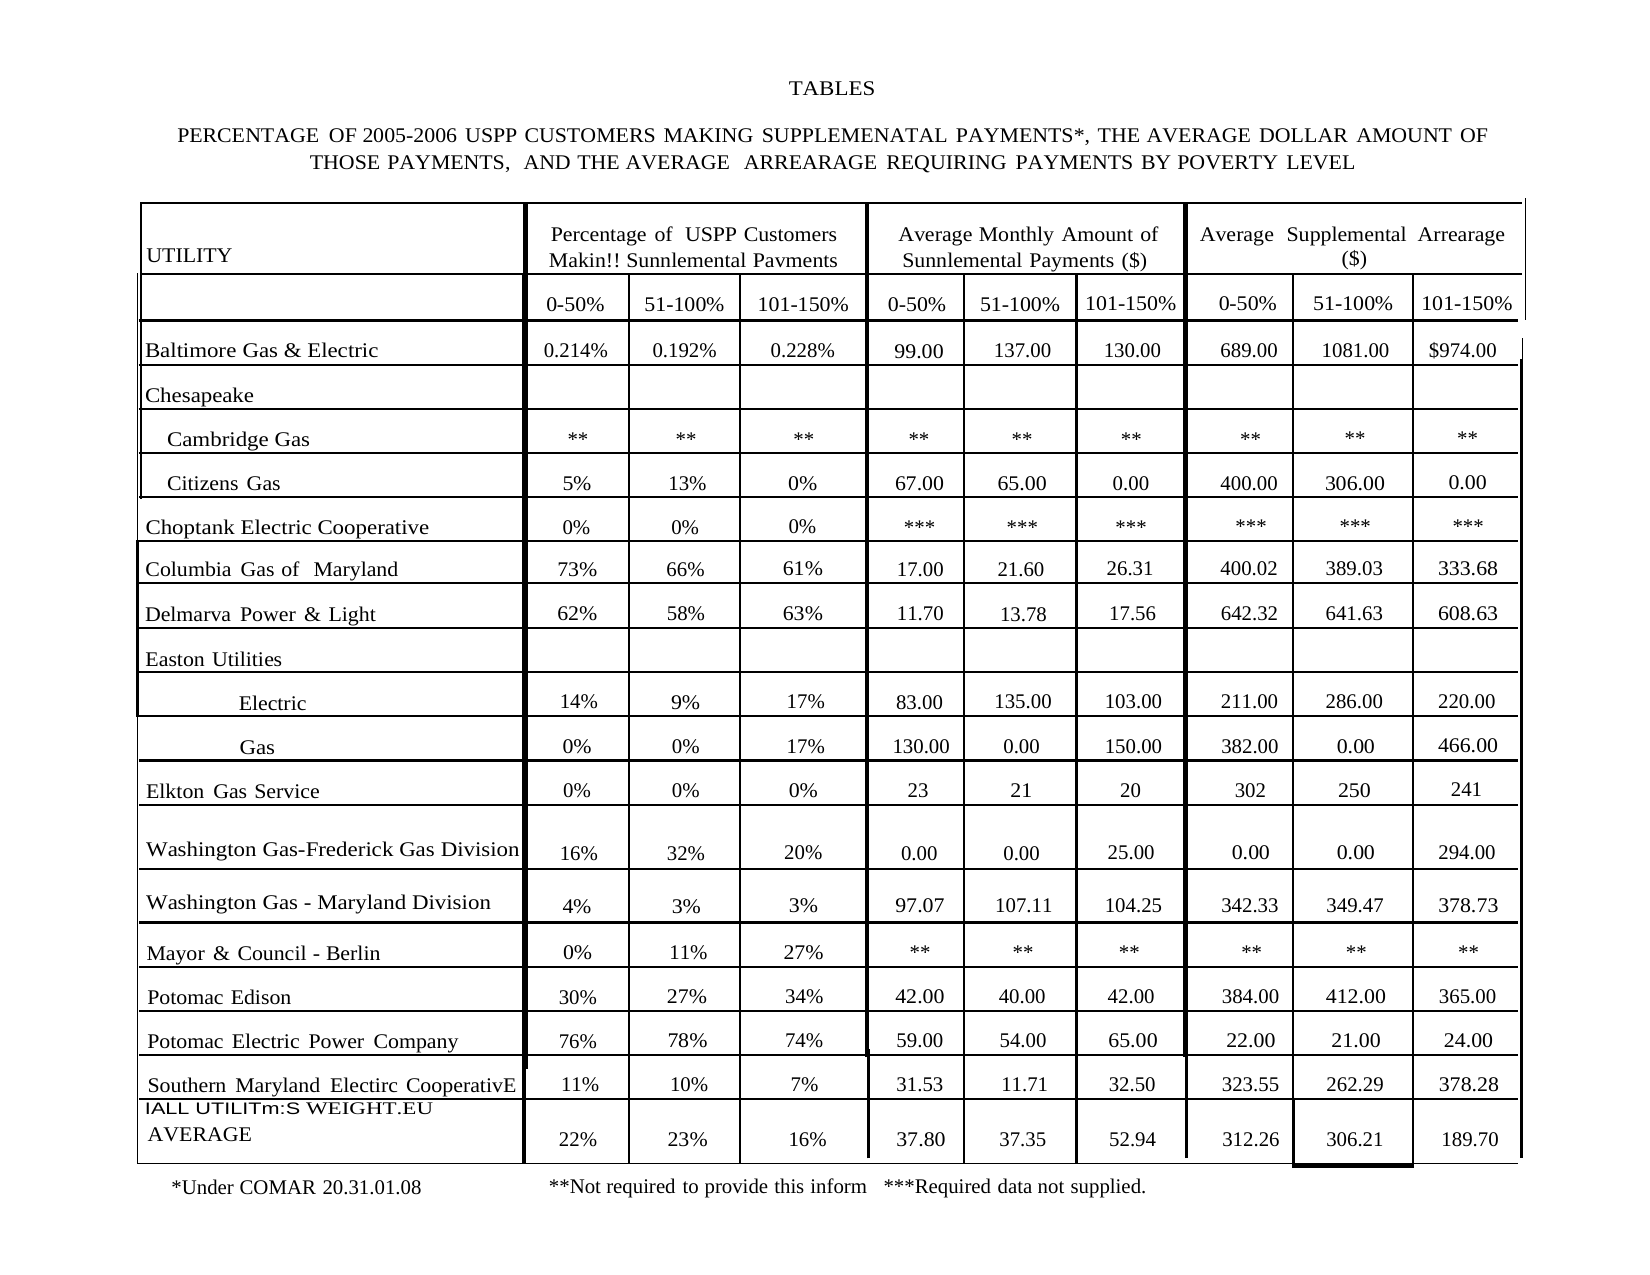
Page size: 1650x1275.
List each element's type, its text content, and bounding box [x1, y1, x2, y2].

table_cell 412.00 [1294, 968, 1412, 1010]
table_cell Potomac Electric Power Company [138, 1010, 522, 1053]
table_header 0-50% [867, 273, 963, 319]
table_cell ** [1294, 924, 1412, 966]
table_cell 73% [526, 542, 628, 582]
table_cell 641.63 [1294, 584, 1412, 627]
table_cell 99.00 [867, 322, 963, 363]
table_cell 400.02 [1193, 542, 1292, 582]
table_cell 323.55 [1193, 1056, 1292, 1098]
table_cell ** [1414, 924, 1518, 966]
table_header 51-100% [630, 273, 739, 319]
table_cell 65.00 [965, 454, 1075, 496]
table_cell 83.00 [867, 673, 963, 715]
table_cell [1294, 629, 1412, 671]
table_cell 30% [526, 968, 628, 1010]
table_cell 384.00 [1193, 968, 1292, 1010]
table_header [138, 273, 522, 319]
table_cell 42.00 [867, 968, 963, 1010]
table_cell 66% [630, 542, 739, 582]
table_cell 211.00 [1193, 673, 1292, 715]
table_header 101-150% [1078, 273, 1193, 319]
table_cell ** [1193, 410, 1292, 452]
table_cell 16% [526, 806, 628, 868]
table_cell [1078, 629, 1193, 671]
table_cell 400.00 [1193, 454, 1292, 496]
table_cell Citizens Gas [138, 453, 522, 496]
table_cell 20% [741, 806, 867, 868]
table_cell [965, 629, 1075, 671]
table_cell 3% [741, 870, 867, 921]
table_cell 0.00 [1078, 454, 1193, 496]
table_cell 294.00 [1414, 806, 1518, 868]
text TABLES [132, 76, 1531, 100]
table_cell [1294, 366, 1412, 408]
table_cell 58% [630, 584, 739, 627]
table_cell 32% [630, 806, 739, 868]
table_cell Potomac Edison [138, 966, 522, 1010]
table_cell 21 [965, 762, 1075, 803]
table_cell 24.00 [1414, 1012, 1518, 1053]
table_header 51-100% [1294, 273, 1412, 319]
table_cell ** [1193, 924, 1292, 966]
table_cell ** [867, 924, 963, 966]
table_cell 382.00 [1193, 717, 1292, 759]
table_cell ** [741, 410, 867, 452]
table_cell 0% [526, 762, 628, 803]
table_cell 130.00 [867, 717, 963, 759]
table_cell ** [630, 410, 739, 452]
table_cell 62% [526, 584, 628, 627]
table_cell 0% [526, 924, 628, 966]
table_cell [1193, 366, 1292, 408]
table_cell 130.00 [1078, 322, 1193, 363]
table_cell 22% [526, 1100, 628, 1163]
table_cell 0% [526, 717, 628, 759]
table_cell 4% [526, 870, 628, 921]
table_cell 20 [1078, 762, 1193, 803]
table_cell 0.00 [1193, 806, 1292, 868]
table_cell ** [1078, 924, 1193, 966]
table_cell 23 [867, 762, 963, 803]
table_cell ** [1078, 410, 1193, 452]
table_cell [526, 629, 628, 671]
table_cell Delmarva Power & Light [139, 584, 522, 627]
table_cell 250 [1294, 762, 1412, 803]
table_cell 31.53 [867, 1056, 963, 1098]
table_cell 0% [630, 498, 739, 540]
table_header 101-150% [741, 273, 867, 319]
table_cell 0% [630, 762, 739, 803]
table_cell 97.07 [867, 870, 963, 921]
table_cell *** [1078, 498, 1193, 540]
table_cell 150.00 [1078, 717, 1193, 759]
table_cell 26.31 [1078, 542, 1193, 582]
table_cell 333.68 [1414, 542, 1518, 582]
table_header 51-100% [965, 273, 1075, 319]
table_cell 0% [741, 498, 867, 540]
table_cell [741, 629, 867, 671]
table_cell 11% [526, 1056, 628, 1098]
table_cell 74% [741, 1012, 867, 1053]
table_cell ** [1294, 410, 1412, 452]
table_cell 286.00 [1294, 673, 1412, 715]
table_cell 17% [741, 717, 867, 759]
table_cell 7% [741, 1056, 867, 1098]
table_cell [965, 366, 1075, 408]
table_cell 67.00 [867, 454, 963, 496]
table_cell Easton Utilities [139, 629, 522, 671]
table_cell $974.00 [1414, 322, 1518, 363]
table_cell [630, 366, 739, 408]
table_cell 21.60 [965, 542, 1075, 582]
table_cell 220.00 [1414, 673, 1518, 715]
table_cell 61% [741, 542, 867, 582]
table_cell 63% [741, 584, 867, 627]
table_cell 42.00 [1078, 968, 1193, 1010]
table_cell 9% [630, 673, 739, 715]
table_cell 262.29 [1294, 1056, 1412, 1098]
table_cell 25.00 [1078, 806, 1193, 868]
table_cell 21.00 [1294, 1012, 1412, 1053]
table_cell 23% [630, 1100, 739, 1163]
table_cell *** [1193, 498, 1292, 540]
table_cell 17.56 [1078, 584, 1193, 627]
table_cell 378.28 [1414, 1056, 1518, 1098]
table_cell ** [965, 924, 1075, 966]
table_cell 104.25 [1078, 870, 1193, 921]
table_cell Cambridge Gas [138, 409, 522, 452]
table_cell Gas [138, 717, 522, 759]
table_cell 17% [741, 673, 867, 715]
table_cell 0% [630, 717, 739, 759]
table_cell 13% [630, 454, 739, 496]
table_cell 642.32 [1193, 584, 1292, 627]
table_cell IALL UTILITm:S WEIGHT.EU AVERAGE [138, 1098, 522, 1163]
table_cell 11% [630, 924, 739, 966]
table_cell 78% [630, 1012, 739, 1053]
table_cell *** [867, 498, 963, 540]
table_cell 137.00 [965, 322, 1075, 363]
table_cell 0% [741, 762, 867, 803]
table_cell [1414, 366, 1518, 408]
table_cell [867, 629, 963, 671]
table_cell 52.94 [1078, 1100, 1193, 1163]
table_cell [741, 366, 867, 408]
table_cell ** [867, 410, 963, 452]
table_cell 0.00 [867, 806, 963, 868]
table_cell 34% [741, 968, 867, 1010]
table_cell *** [1294, 498, 1412, 540]
table_cell 0.214% [526, 322, 628, 363]
table_cell 349.47 [1294, 870, 1412, 921]
table_cell ** [965, 410, 1075, 452]
table_cell 302 [1193, 762, 1292, 803]
table_cell 0.192% [630, 322, 739, 363]
table_cell Southern Maryland Electirc CooperativE [138, 1054, 522, 1098]
table_cell Electric [139, 673, 522, 715]
table_cell 466.00 [1414, 717, 1518, 759]
table_cell 59.00 [867, 1012, 963, 1053]
table_cell 241 [1414, 762, 1518, 803]
text *Under COMAR 20.31.01.08 **Not required to provide this inform ***Required data not supplied. [171, 1174, 1531, 1199]
table_cell 11.70 [867, 584, 963, 627]
table_cell 5% [526, 454, 628, 496]
table_cell 189.70 [1414, 1100, 1518, 1163]
table_cell *** [1414, 498, 1518, 540]
table_cell 3% [630, 870, 739, 921]
table_cell 16% [741, 1100, 867, 1163]
table_cell 0.00 [1294, 717, 1412, 759]
table_cell [630, 629, 739, 671]
table_cell 342.33 [1193, 870, 1292, 921]
table_cell 0.228% [741, 322, 867, 363]
table_cell Choptank Electric Cooperative [138, 496, 522, 540]
table_cell 27% [741, 924, 867, 966]
table_cell 1081.00 [1294, 322, 1412, 363]
table_cell Chesapeake [138, 365, 522, 408]
table_cell [1193, 629, 1292, 671]
table_cell 40.00 [965, 968, 1075, 1010]
table_cell [867, 366, 963, 408]
table_cell [1078, 366, 1193, 408]
table_header 0-50% [1193, 273, 1292, 319]
table_cell 0.00 [965, 806, 1075, 868]
table_cell 103.00 [1078, 673, 1193, 715]
table_cell ** [1414, 410, 1518, 452]
table_cell 107.11 [965, 870, 1075, 921]
table_cell *** [965, 498, 1075, 540]
text PERCENTAGE OF 2005-2006 USPP CUSTOMERS MAKING SUPPLEMENATAL PAYMENTS*, THE AVERAGE DOLLAR AMOUNT OF THOSE PAYMENTS, AND THE AVERAGE ARREARAGE REQUIRING PAYMENTS BY POVERTY LEVEL [173, 123, 1492, 174]
table_cell 54.00 [965, 1012, 1075, 1053]
table_cell Elkton Gas Service [138, 759, 522, 803]
table_cell 11.71 [965, 1056, 1075, 1098]
table_cell 306.21 [1295, 1100, 1412, 1163]
table_cell [526, 366, 628, 408]
table_cell ** [526, 410, 628, 452]
table_cell 135.00 [965, 673, 1075, 715]
table_cell 389.03 [1294, 542, 1412, 582]
table_cell 608.63 [1414, 584, 1518, 627]
table_cell 32.50 [1078, 1056, 1193, 1098]
table_cell 689.00 [1193, 322, 1292, 363]
table_cell 37.35 [965, 1100, 1075, 1163]
table_cell 0% [741, 454, 867, 496]
table_cell Mayor & Council - Berlin [138, 921, 522, 966]
table_cell 22.00 [1193, 1012, 1292, 1053]
table_cell 0.00 [965, 717, 1075, 759]
table_cell 37.80 [867, 1100, 963, 1163]
text Percentage of USPP Customers Average Monthly Amount of Average Supplemental Arrearage [551, 222, 1531, 246]
table_cell Washington Gas-Frederick Gas Division [138, 804, 522, 868]
table_cell 17.00 [867, 542, 963, 582]
table_cell Baltimore Gas & Electric [138, 320, 522, 363]
table_cell 0.00 [1294, 806, 1412, 868]
table_cell 65.00 [1078, 1012, 1193, 1053]
table_cell 13.78 [965, 584, 1075, 627]
table_cell 0.00 [1414, 454, 1518, 496]
table_cell 378.73 [1414, 870, 1518, 921]
table_cell Washington Gas - Maryland Division [138, 868, 522, 921]
table_cell Columbia Gas of Maryland [139, 542, 522, 582]
table_cell 0% [526, 498, 628, 540]
table_cell [1414, 629, 1518, 671]
table_cell 14% [526, 673, 628, 715]
table_cell 306.00 [1294, 454, 1412, 496]
table_cell 10% [630, 1056, 739, 1098]
table_header 0-50% [526, 273, 628, 319]
table_cell 312.26 [1193, 1100, 1292, 1163]
table_cell 76% [526, 1012, 628, 1053]
table_header 101-150% [1414, 273, 1518, 319]
table_cell 365.00 [1414, 968, 1518, 1010]
text UTILITY Makin!! Sunnlemental Pavments Sunnlemental Payments ($) ($) [146, 246, 1531, 273]
table_cell 27% [630, 968, 739, 1010]
